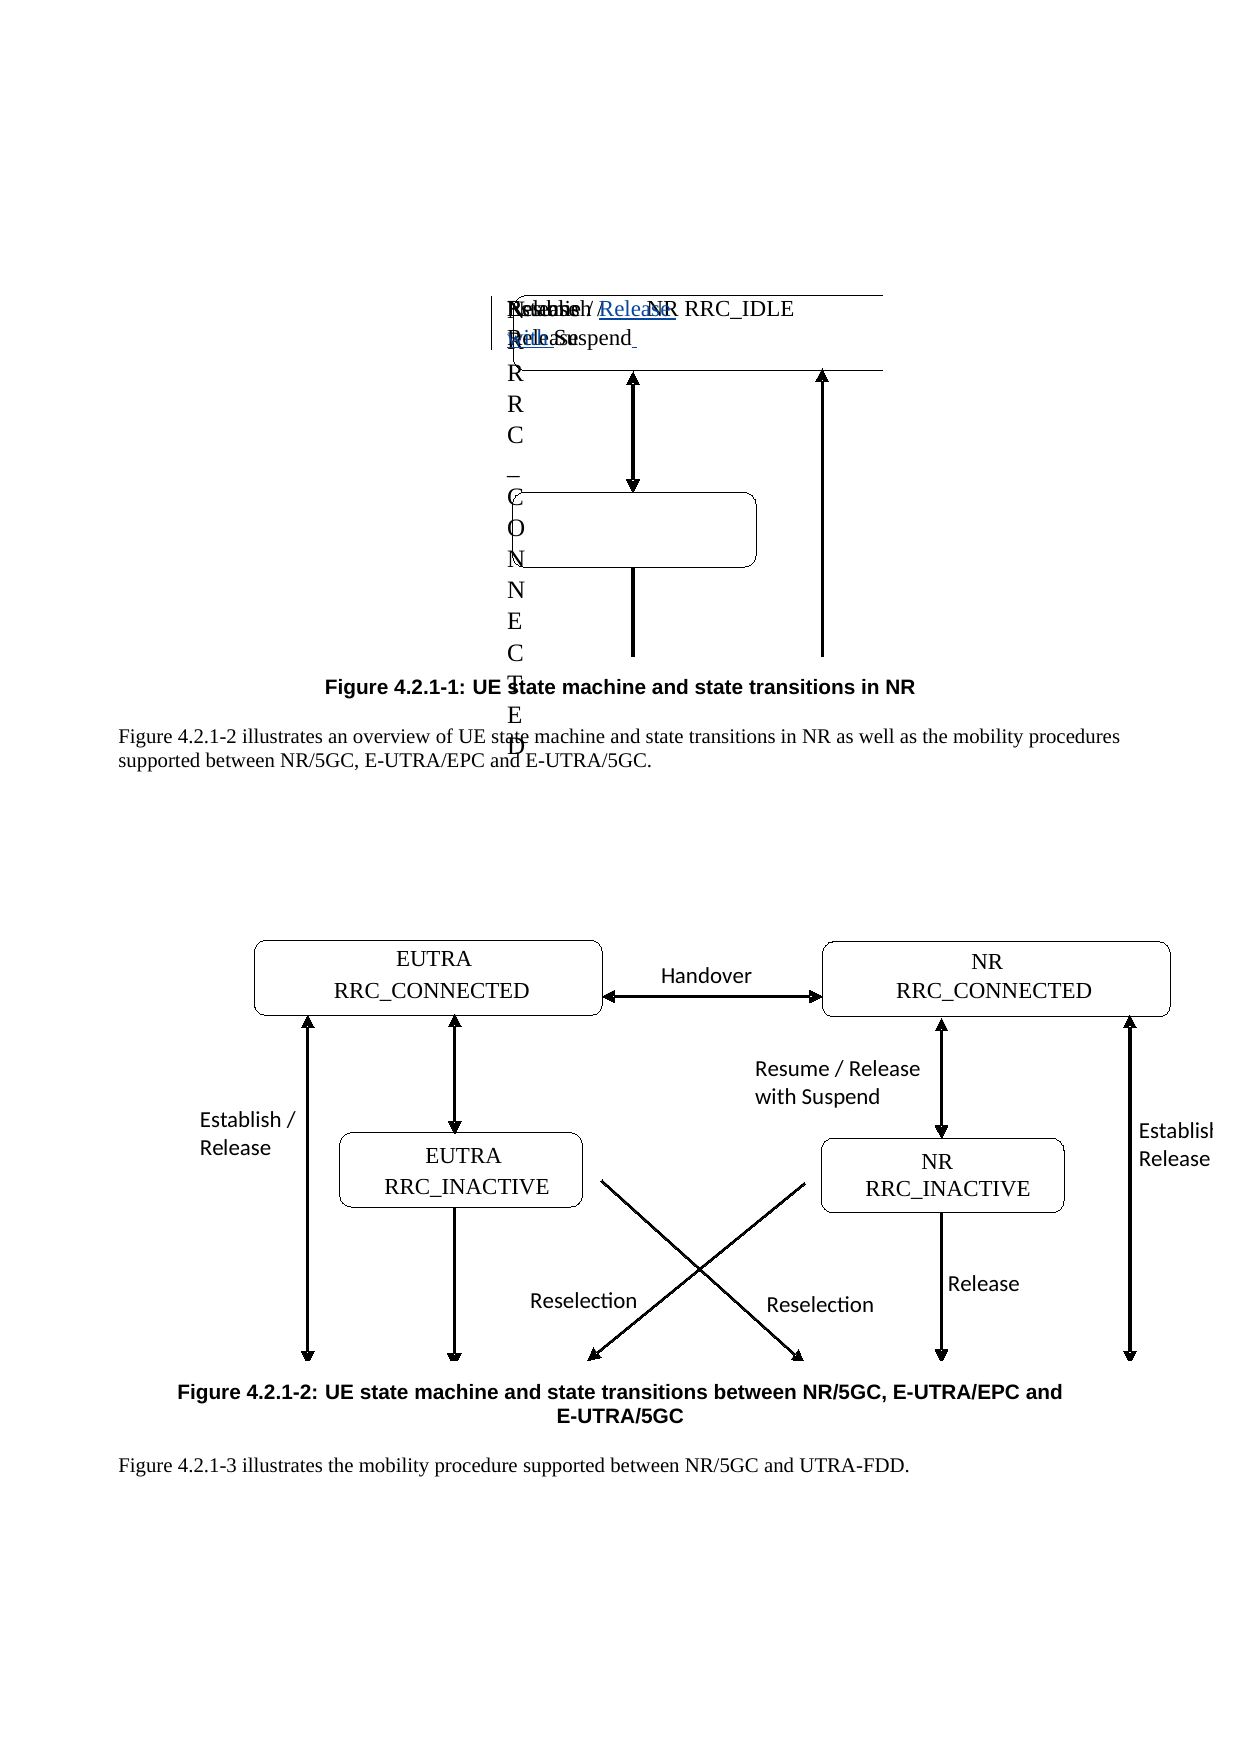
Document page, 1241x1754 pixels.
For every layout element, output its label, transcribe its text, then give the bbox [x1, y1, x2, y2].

text Figure 4.2.1-2: UE state machine and state transitions between NR/5GC, E-UTRA/EPC and E-UTRA/5GC [118, 1380, 1122, 1428]
text Figure 4.2.1-2 illustrates an overview of UE state machine and state transitions in NR as well as the mobility procedures supported between NR/5GC, E-UTRA/EPC and E-UTRA/5GC. [118, 724, 1122, 772]
text Figure 4.2.1-3 illustrates the mobility procedure supported between NR/5GC and UTRA-FDD. [118, 1453, 1122, 1477]
text Figure 4.2.1-1: UE state machine and state transitions in NR [118, 675, 1122, 699]
